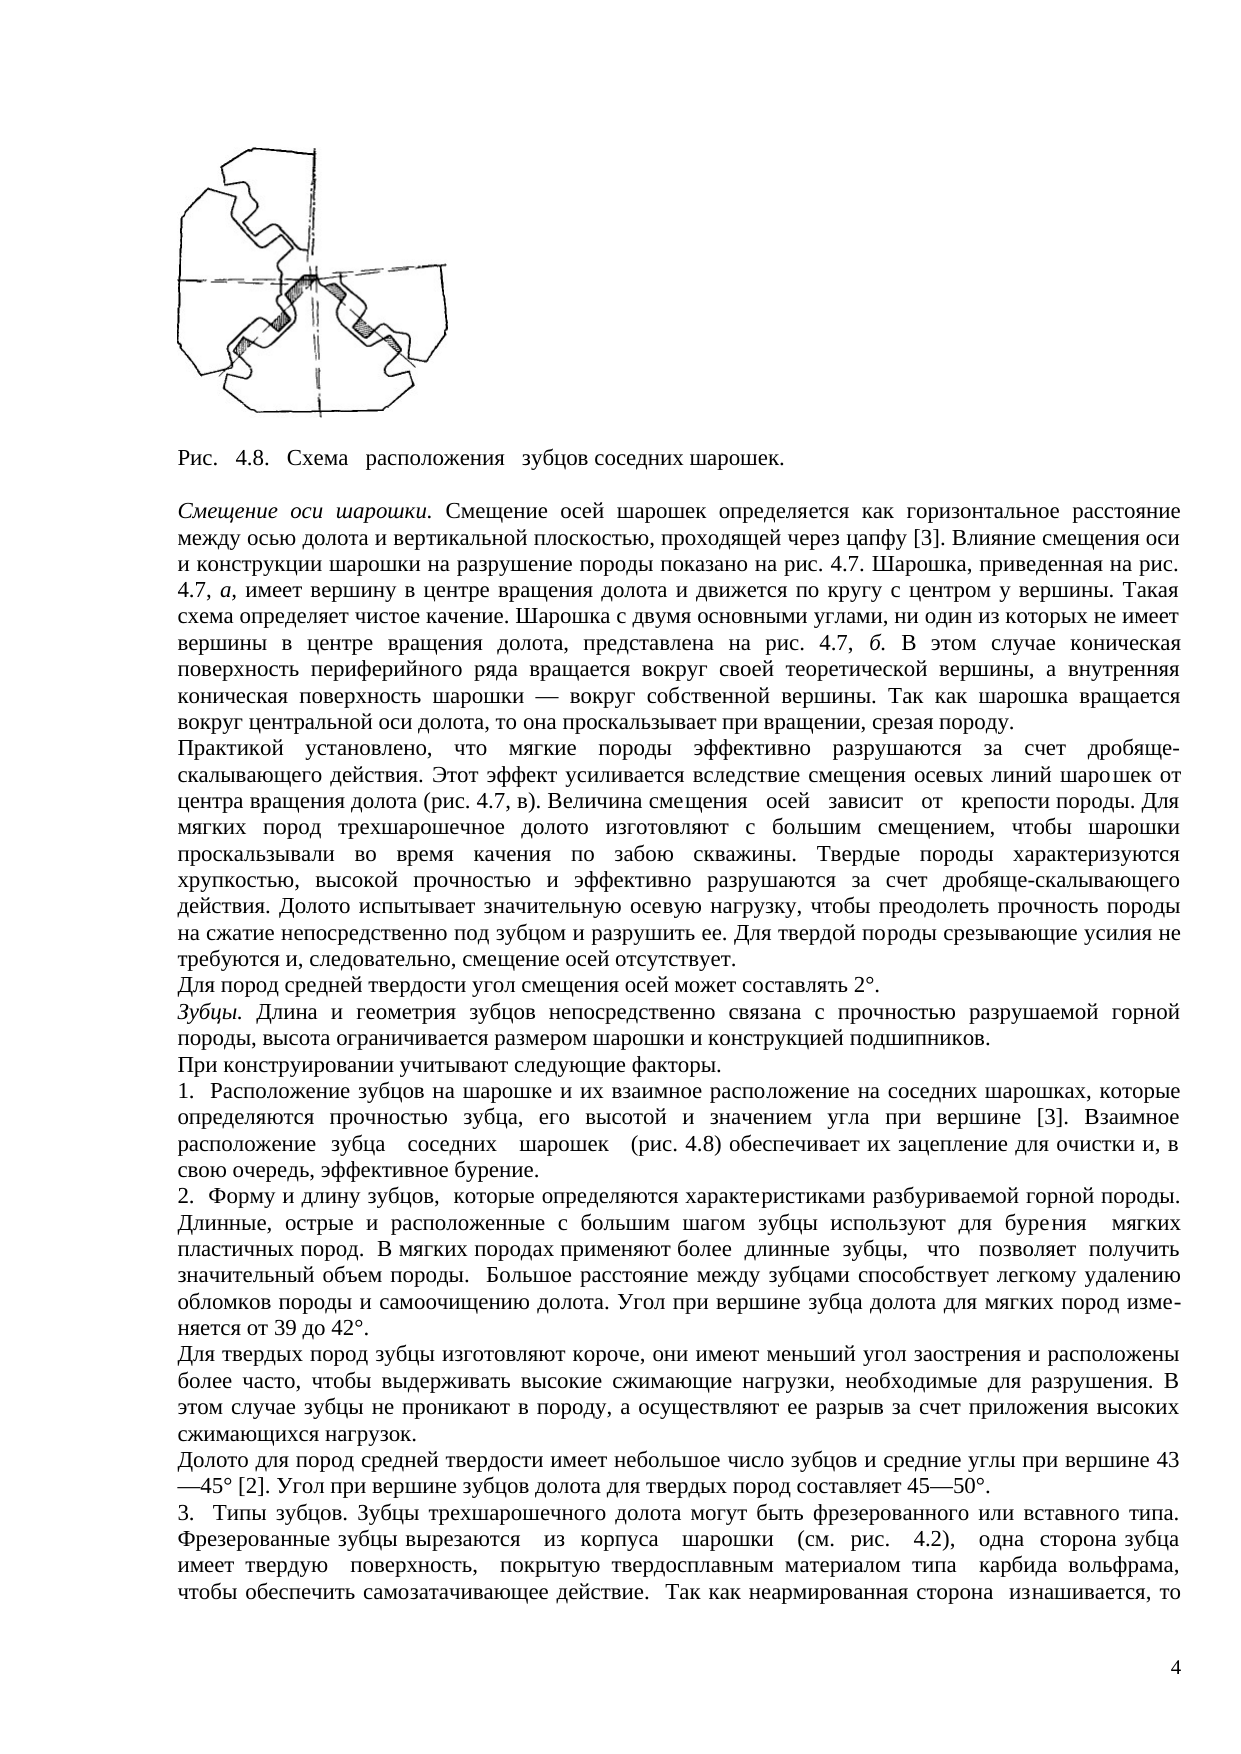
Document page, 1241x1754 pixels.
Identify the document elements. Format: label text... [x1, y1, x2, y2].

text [177, 1499, 1181, 1604]
text Смещение оси шарошки. Смещение осей шарошек определяется как горизонтальное расстояние между осью долота и вертикальной плоскостью, проходящей через цапфу [3]. Влияние смещения оси и конструкции шарошки на разрушение породы показано на рис. 4.7. Шарошка, приведенная на рис. 4.7, а, имеет вершину в центре вращения долота и движется по кругу с центром у вершины. Такая схема определяет чистое качение. Шарошка с двумя основными углами, ни один из которых не имеет вершины в центре вращения долота, представлена на рис. 4.7, б. В этом случае коническая поверхность периферийного ряда вращается вокруг своей теоретической вершины, а внутренняя коническая поверхность шарошки — вокруг собственной вершины. Так как шарошка вращается вокруг центральной оси долота, то она проскальзывает при вращении, срезая породу. [177, 497, 1181, 734]
text 1. Расположение зубцов на шарошке и их взаимное расположение на соседних шарошках, которые определяются прочностью зубца, его высотой и значением угла при вершине [3]. Взаимное расположение зубца соседних шарошек (рис. 4.8) обеспечивает их зацепление для очистки и, в свою очередь, эффективное бурение. [177, 1077, 1181, 1182]
text 2. Форму и длину зубцов, которые определяются характеристиками разбуриваемой горной породы. Длинные, острые и расположенные с большим шагом зубцы используют для бурения мягких пластичных пород. В мягких породах применяют более длинные зубцы, что позволяет получить значительный объем породы. Большое расстояние между зубцами способствует легкому удалению обломков породы и самоочищению долота. Угол при вершине зубца долота для мягких пород изменяется от 39 до 42°. [177, 1182, 1181, 1341]
text Для пород средней твердости угол смещения осей может составлять 2°. [177, 972, 1181, 998]
text Рис. 4.8. Схема расположения зубцов соседних шарошек. [177, 444, 1181, 471]
text Практикой установлено, что мягкие породы эффективно разрушаются за счет дробяще-скалывающего действия. Этот эффект усиливается вследствие смещения осевых линий шарошек от центра вращения долота (рис. 4.7, в). Величина смещения осей зависит от крепости породы. Для мягких пород трехшарошечное долото изготовляют с большим смещением, чтобы шарошки проскальзывали во время качения по забою скважины. Твердые породы характеризуются хрупкостью, высокой прочностью и эффективно разрушаются за счет дробяще-скалывающего действия. Долото испытывает значительную осевую нагрузку, чтобы преодолеть прочность породы на сжатие непосредственно под зубцом и разрушить ее. Для твердой породы срезывающие усилия не требуются и, следовательно, смещение осей отсутствует. [177, 734, 1181, 972]
text При конструировании учитывают следующие факторы. [177, 1051, 1181, 1077]
text Долото для пород средней твердости имеет небольшое число зубцов и средние углы при вершине 43—45° [2]. Угол при вершине зубцов долота для твердых пород составляет 45—50°. [177, 1446, 1181, 1499]
picture [177, 147, 448, 418]
text Для твердых пород зубцы изготовляют короче, они имеют меньший угол заострения и расположены более часто, чтобы выдерживать высокие сжимающие нагрузки, необходимые для разрушения. В этом случае зубцы не проникают в породу, а осуществляют ее разрыв за счет приложения высоких сжимающихся нагрузок. [177, 1341, 1181, 1446]
text Зубцы. Длина и геометрия зубцов непосредственно связана с прочностью разрушаемой горной породы, высота ограничивается размером шарошки и конструкцией подшипников. [177, 998, 1181, 1051]
